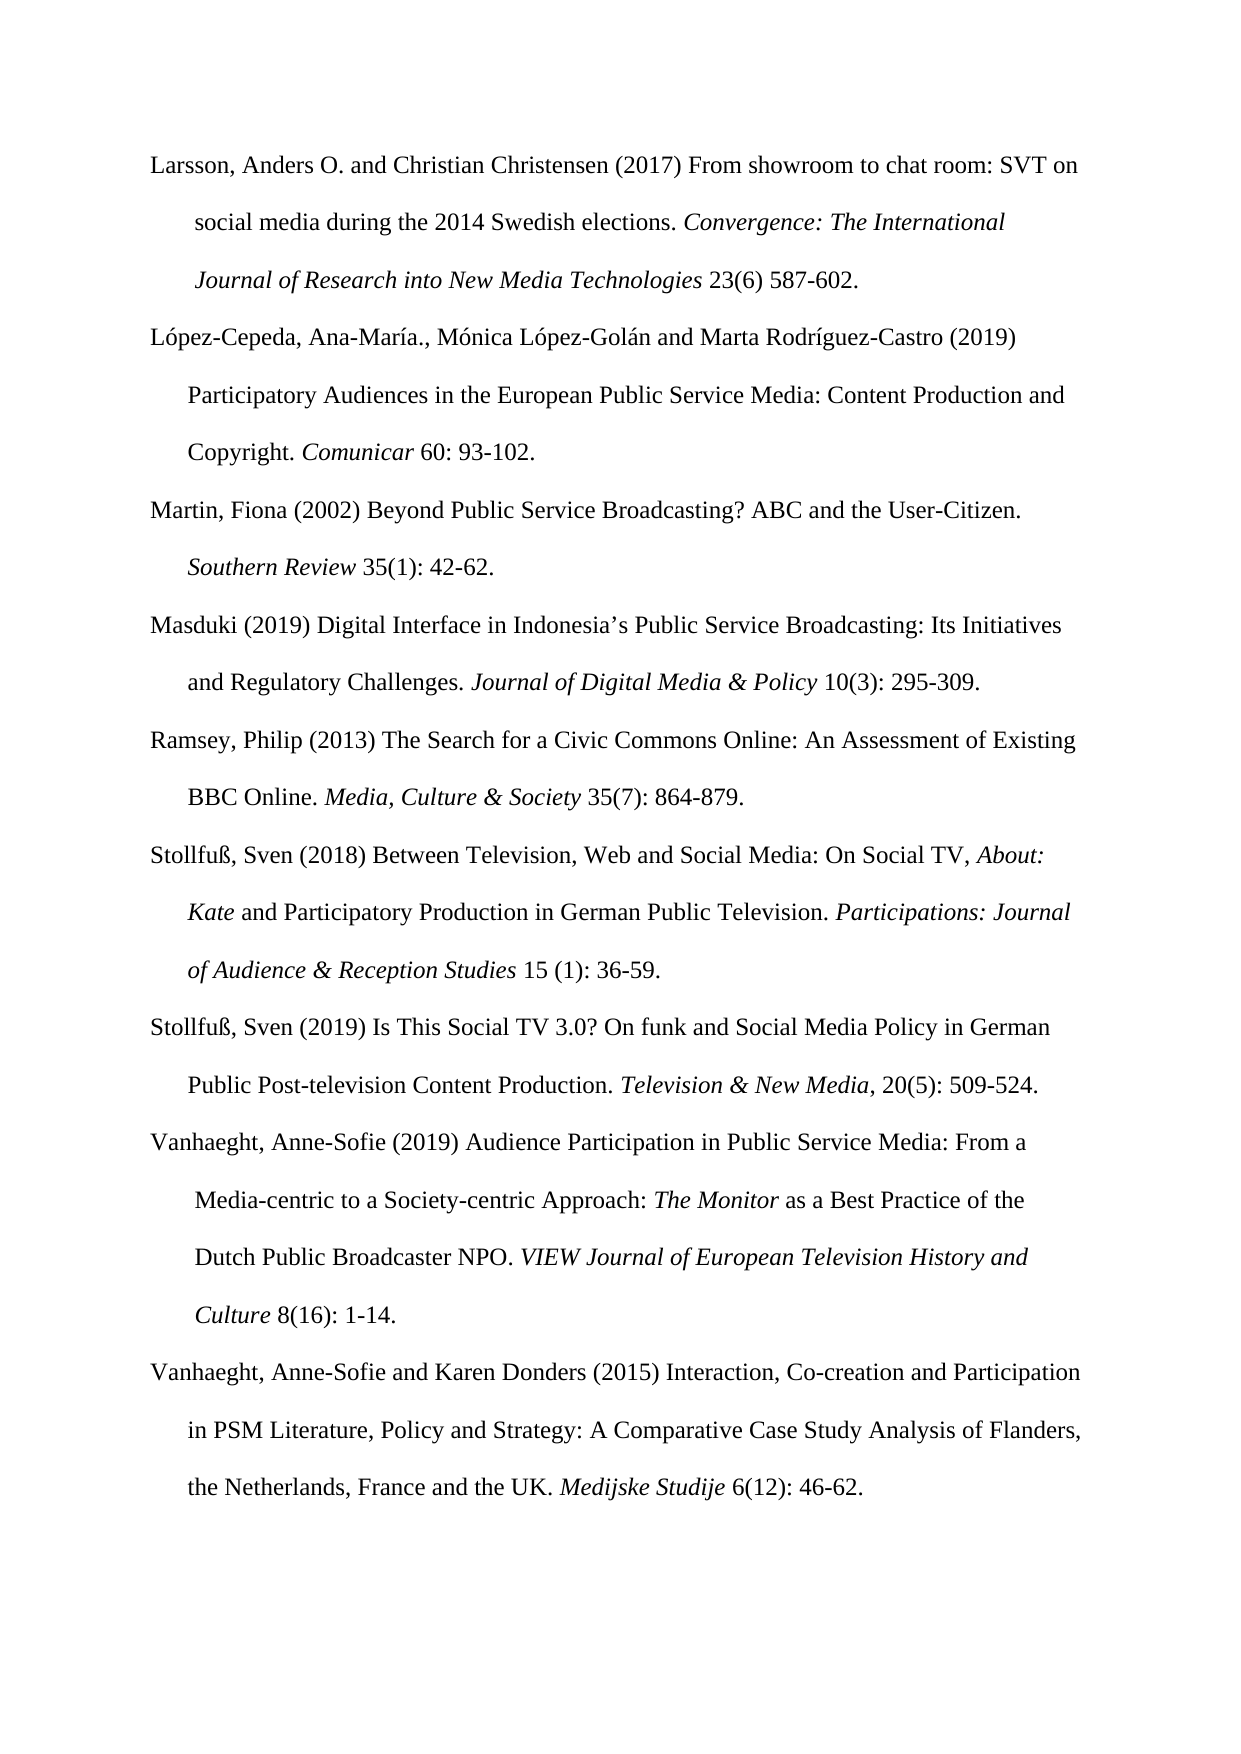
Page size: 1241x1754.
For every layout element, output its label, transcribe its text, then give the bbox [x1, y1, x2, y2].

text Martin, Fiona (2002) Beyond Public Service Broadcasting? ABC and the User-Citizen. Southern Review 35(1): 42-62. [150, 495, 1090, 581]
text López-Cepeda, Ana-María., Mónica López-Golán and Marta Rodríguez-Castro (2019) Participatory Audiences in the European Public Service Media: Content Production and Copyright. Comunicar 60: 93-102. [150, 322, 1090, 466]
text Masduki (2019) Digital Interface in Indonesia’s Public Service Broadcasting: Its Initiatives and Regulatory Challenges. Journal of Digital Media & Policy 10(3): 295-309. [150, 610, 1090, 696]
text Stollfuß, Sven (2019) Is This Social TV 3.0? On funk and Social Media Policy in German Public Post-television Content Production. Television & New Media, 20(5): 509-524. [150, 1012, 1090, 1099]
text Stollfuß, Sven (2018) Between Television, Web and Social Media: On Social TV, About: Kate and Participatory Production in German Public Television. Participations: Journal of Audience & Reception Studies 15 (1): 36-59. [150, 840, 1090, 984]
text Ramsey, Philip (2013) The Search for a Civic Commons Online: An Assessment of Existing BBC Online. Media, Culture & Society 35(7): 864-879. [150, 725, 1090, 811]
text Vanhaeght, Anne-Sofie (2019) Audience Participation in Public Service Media: From a Media-centric to a Society-centric Approach: The Monitor as a Best Practice of the Dutch Public Broadcaster NPO. VIEW Journal of European Television History and Culture 8(16): 1-14. [150, 1127, 1090, 1329]
text Vanhaeght, Anne-Sofie and Karen Donders (2015) Interaction, Co-creation and Participation in PSM Literature, Policy and Strategy: A Comparative Case Study Analysis of Flanders, the Netherlands, France and the UK. Medijske Studije 6(12): 46-62. [150, 1357, 1090, 1501]
text Larsson, Anders O. and Christian Christensen (2017) From showroom to chat room: SVT on social media during the 2014 Swedish elections. Convergence: The International Journal of Research into New Media Technologies 23(6) 587-602. [150, 150, 1090, 294]
